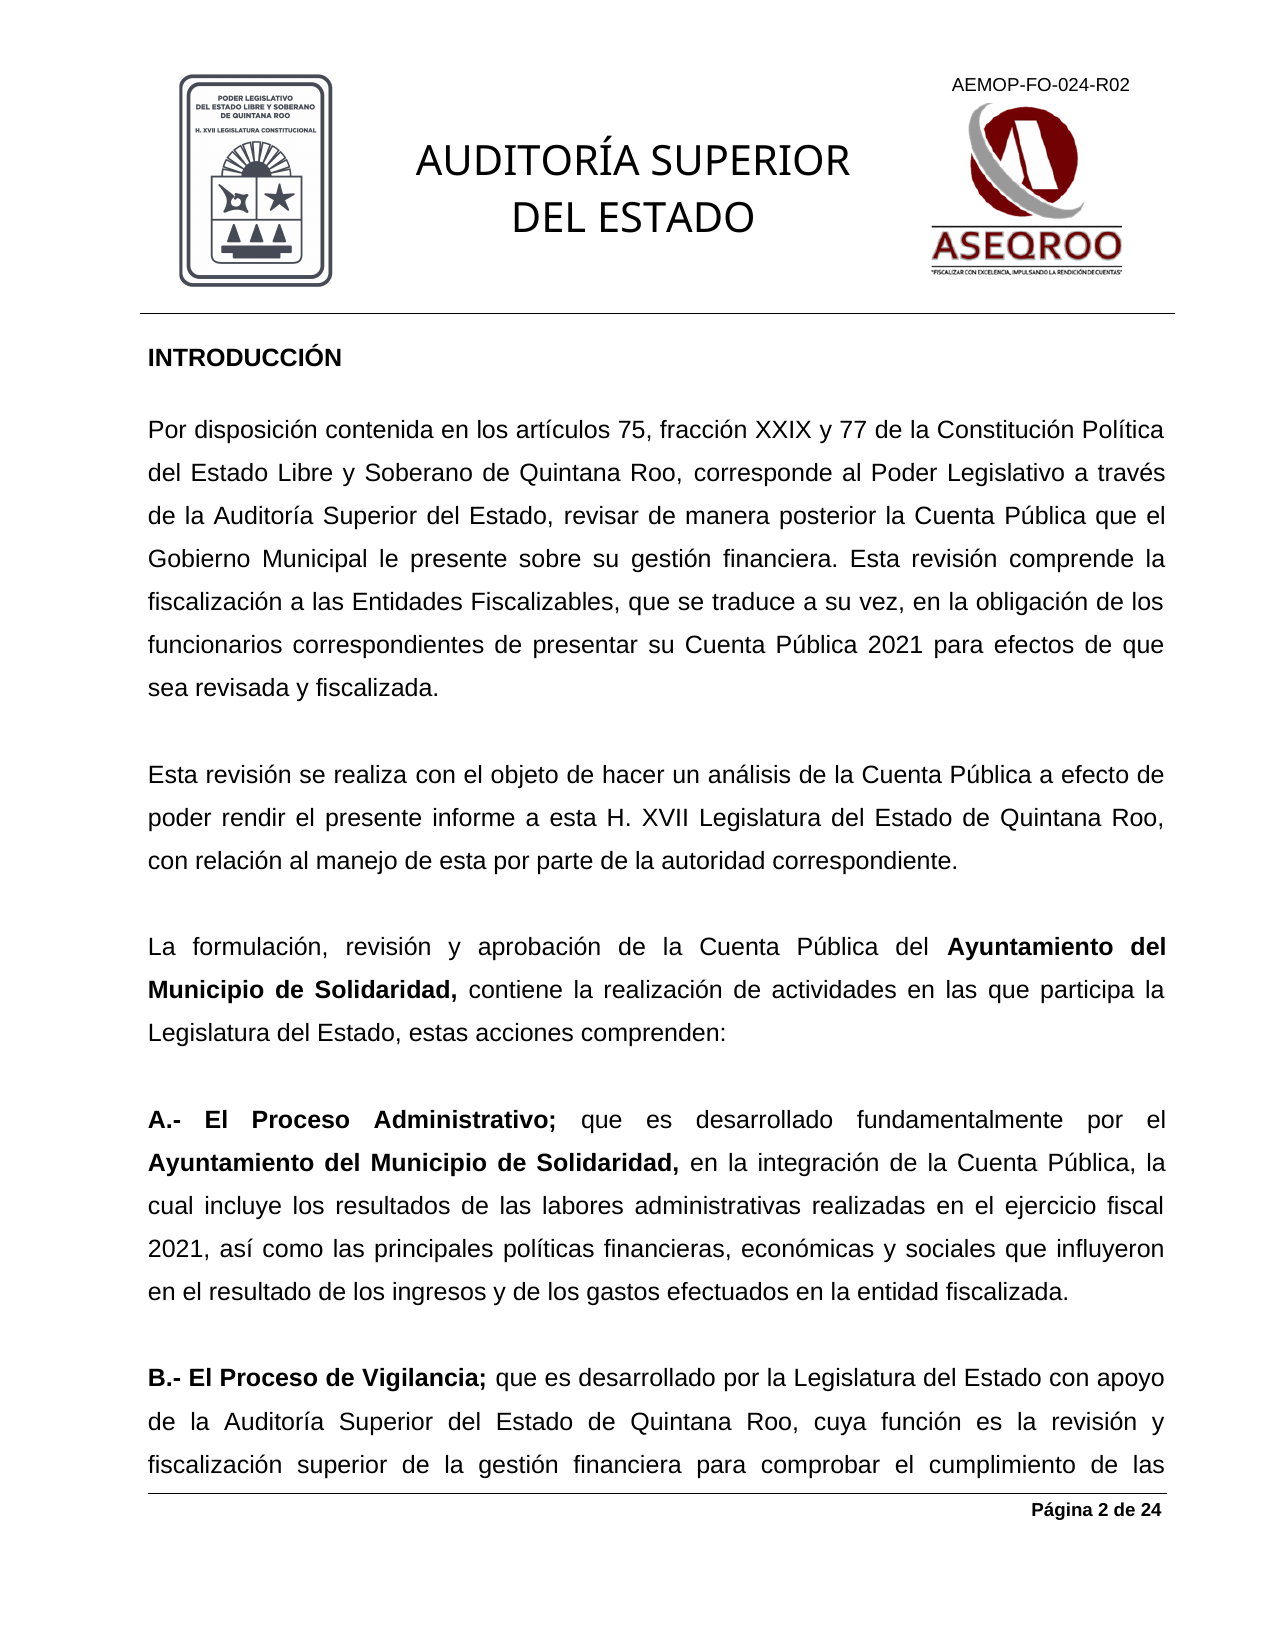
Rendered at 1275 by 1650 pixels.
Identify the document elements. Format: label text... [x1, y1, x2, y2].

subtitle INTRODUCCIÓN [148, 343, 1167, 371]
text A.- El Proceso Administrativo; que es desarrollado fundamentalmente por el Ayuntamiento del Municipio de Solidaridad, en la integración de la Cuenta Pública, la cual incluye los resultados de las labores administrativas realizadas en el ejercicio fiscal 2021, así como las principales políticas financieras, económicas y sociales que influyeron en el resultado de los ingresos y de los gastos efectuados en la entidad fiscalizada. [148, 1104, 1167, 1306]
picture [931, 103, 1122, 275]
text La formulación, revisión y aprobación de la Cuenta Pública del Ayuntamiento del Municipio de Solidaridad, contiene la realización de actividades en las que participa la Legislatura del Estado, estas acciones comprenden: [148, 932, 1167, 1047]
text Esta revisión se realiza con el objeto de hacer un análisis de la Cuenta Pública a efecto de poder rendir el presente informe a esta H. XVII Legislatura del Estado de Quintana Roo, con relación al manejo de esta por parte de la autoridad correspondiente. [148, 759, 1167, 874]
picture [179, 73, 333, 287]
text Por disposición contenida en los artículos 75, fracción XXIX y 77 de la Constitución Política del Estado Libre y Soberano de Quintana Roo, corresponde al Poder Legislativo a través de la Auditoría Superior del Estado, revisar de manera posterior la Cuenta Pública que el Gobierno Municipal le presente sobre su gestión financiera. Esta revisión comprende la fiscalización a las Entidades Fiscalizables, que se traduce a su vez, en la obligación de los funcionarios correspondientes de presentar su Cuenta Pública 2021 para efectos de que sea revisada y fiscalizada. [148, 414, 1167, 702]
